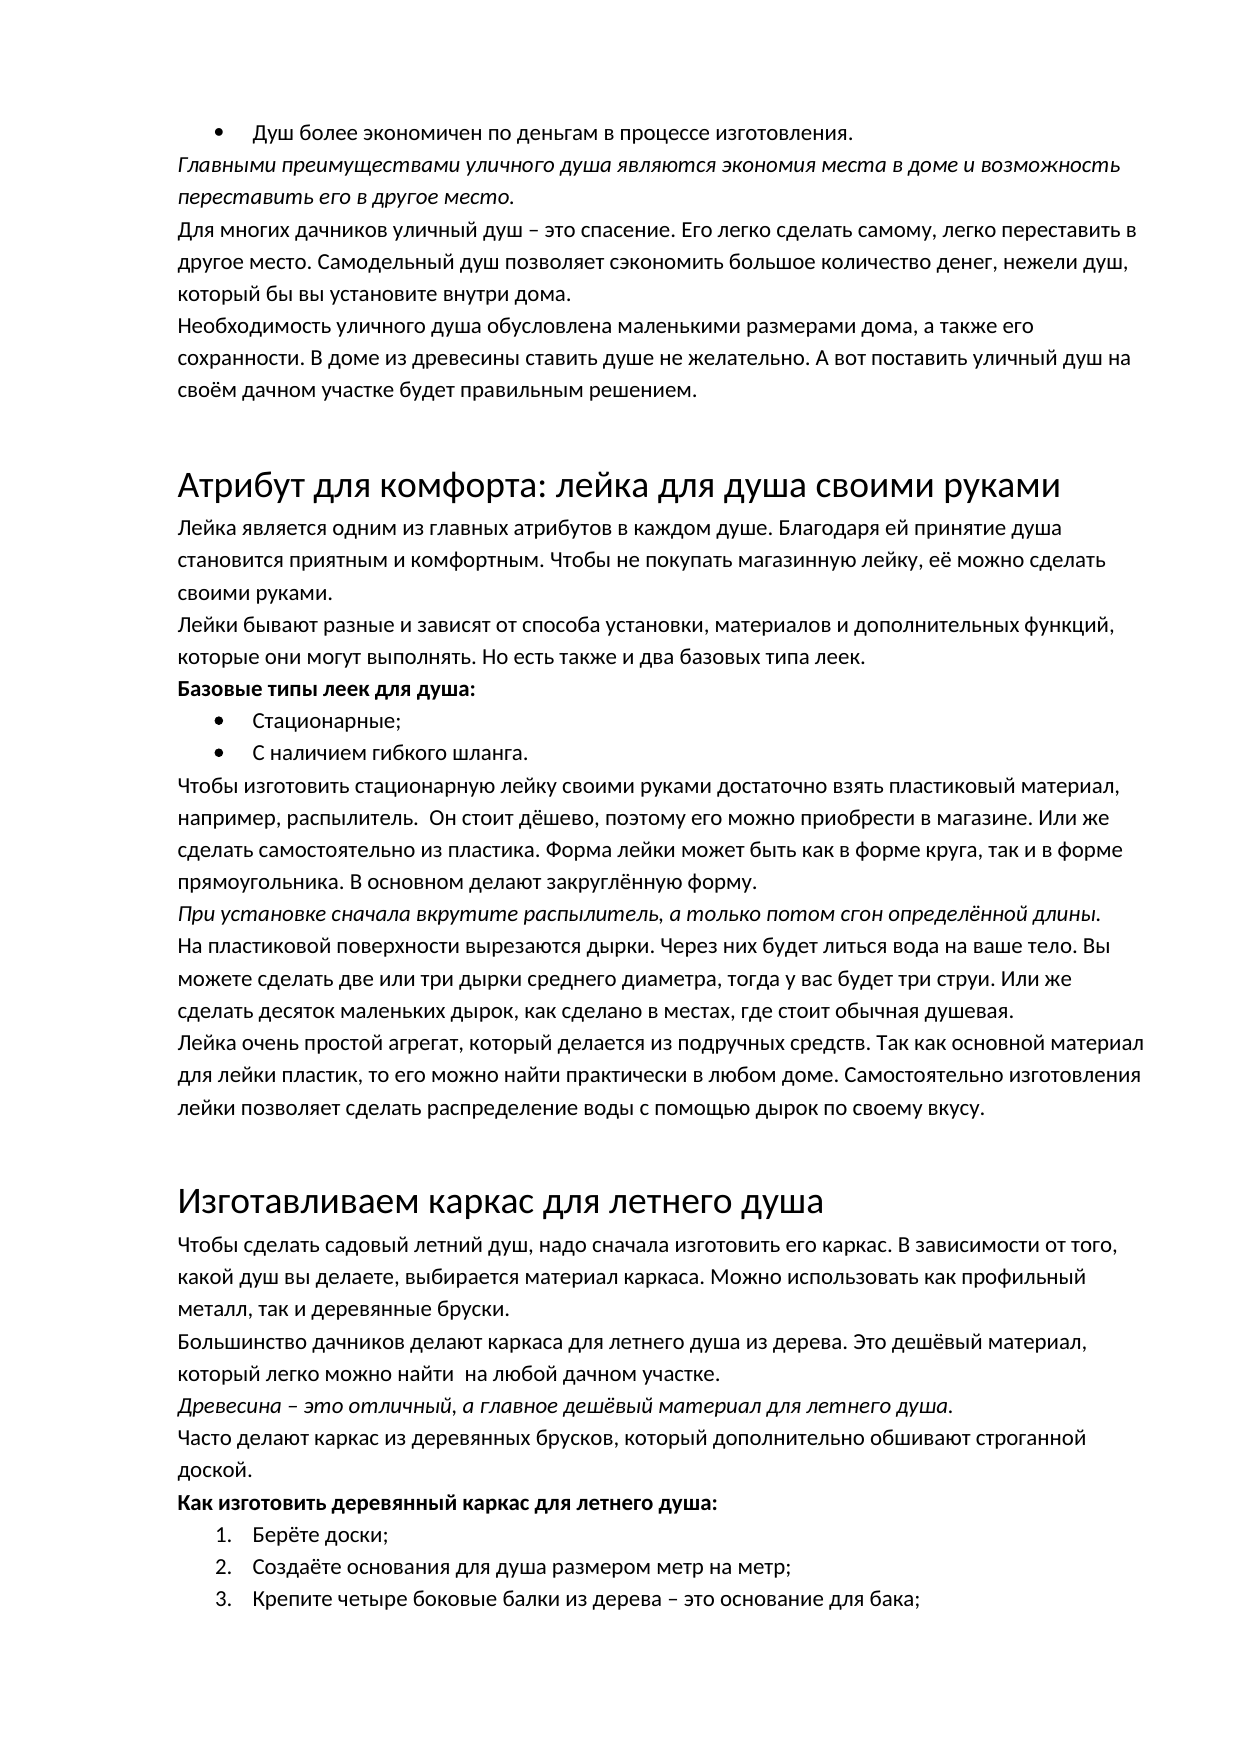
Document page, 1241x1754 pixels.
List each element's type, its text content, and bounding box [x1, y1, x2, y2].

list Душ более экономичен по деньгам в процессе изготовления. [215, 118, 1152, 146]
text Базовые типы леек для душа: [177, 674, 1152, 702]
text Древесина – это отличный, а главное дешёвый материал для летнего душа. [177, 1391, 1152, 1419]
text Чтобы сделать садовый летний душ, надо сначала изготовить его каркас. В зависимости от того, какой душ вы делаете, выбирается материал каркаса. Можно использовать как профильный металл, так и деревянные бруски. [177, 1230, 1152, 1323]
list Создаёте основания для душа размером метр на метр; [215, 1552, 1152, 1580]
text Большинство дачников делают каркаса для летнего душа из дерева. Это дешёвый материал, который легко можно найти на любой дачном участке. [177, 1327, 1152, 1387]
text Чтобы изготовить стационарную лейку своими руками достаточно взять пластиковый материал, например, распылитель. Он стоит дёшево, поэтому его можно приобрести в магазине. Или же сделать самостоятельно из пластика. Форма лейки может быть как в форме круга, так и в форме прямоугольника. В основном делают закруглённую форму. [177, 771, 1152, 895]
text Как изготовить деревянный каркас для летнего душа: [177, 1488, 1152, 1516]
text Лейка очень простой агрегат, который делается из подручных средств. Так как основной материал для лейки пластик, то его можно найти практически в любом доме. Самостоятельно изготовления лейки позволяет сделать распределение воды с помощью дырок по своему вкусу. [177, 1028, 1152, 1121]
text Атрибут для комфорта: лейка для душа своими руками [177, 461, 1152, 506]
list Берёте доски; [215, 1520, 1152, 1548]
list С наличием гибкого шланга. [215, 738, 1152, 767]
text Изготавливаем каркас для летнего душа [177, 1177, 1152, 1223]
text На пластиковой поверхности вырезаются дырки. Через них будет литься вода на ваше тело. Вы можете сделать две или три дырки среднего диаметра, тогда у вас будет три струи. Или же сделать десяток маленьких дырок, как сделано в местах, где стоит обычная душевая. [177, 932, 1152, 1024]
text Часто делают каркас из деревянных брусков, который дополнительно обшивают строганной доской. [177, 1423, 1152, 1483]
list Крепите четыре боковые балки из дерева – это основание для бака; [215, 1584, 1152, 1612]
text Лейка является одним из главных атрибутов в каждом душе. Благодаря ей принятие душа становится приятным и комфортным. Чтобы не покупать магазинную лейку, её можно сделать своими руками. [177, 513, 1152, 606]
text Для многих дачников уличный душ – это спасение. Его легко сделать самому, легко переставить в другое место. Самодельный душ позволяет сэкономить большое количество денег, нежели душ, который бы вы установите внутри дома. [177, 215, 1152, 307]
text При установке сначала вкрутите распылитель, а только потом сгон определённой длины. [177, 899, 1152, 927]
text Лейки бывают разные и зависят от способа установки, материалов и дополнительных функций, которые они могут выполнять. Но есть также и два базовых типа леек. [177, 610, 1152, 670]
list Стационарные; [215, 706, 1152, 734]
text Необходимость уличного душа обусловлена маленькими размерами дома, а также его сохранности. В доме из древесины ставить душе не желательно. А вот поставить уличный душ на своём дачном участке будет правильным решением. [177, 311, 1152, 404]
text Главными преимуществами уличного душа являются экономия места в доме и возможность переставить его в другое место. [177, 150, 1152, 211]
